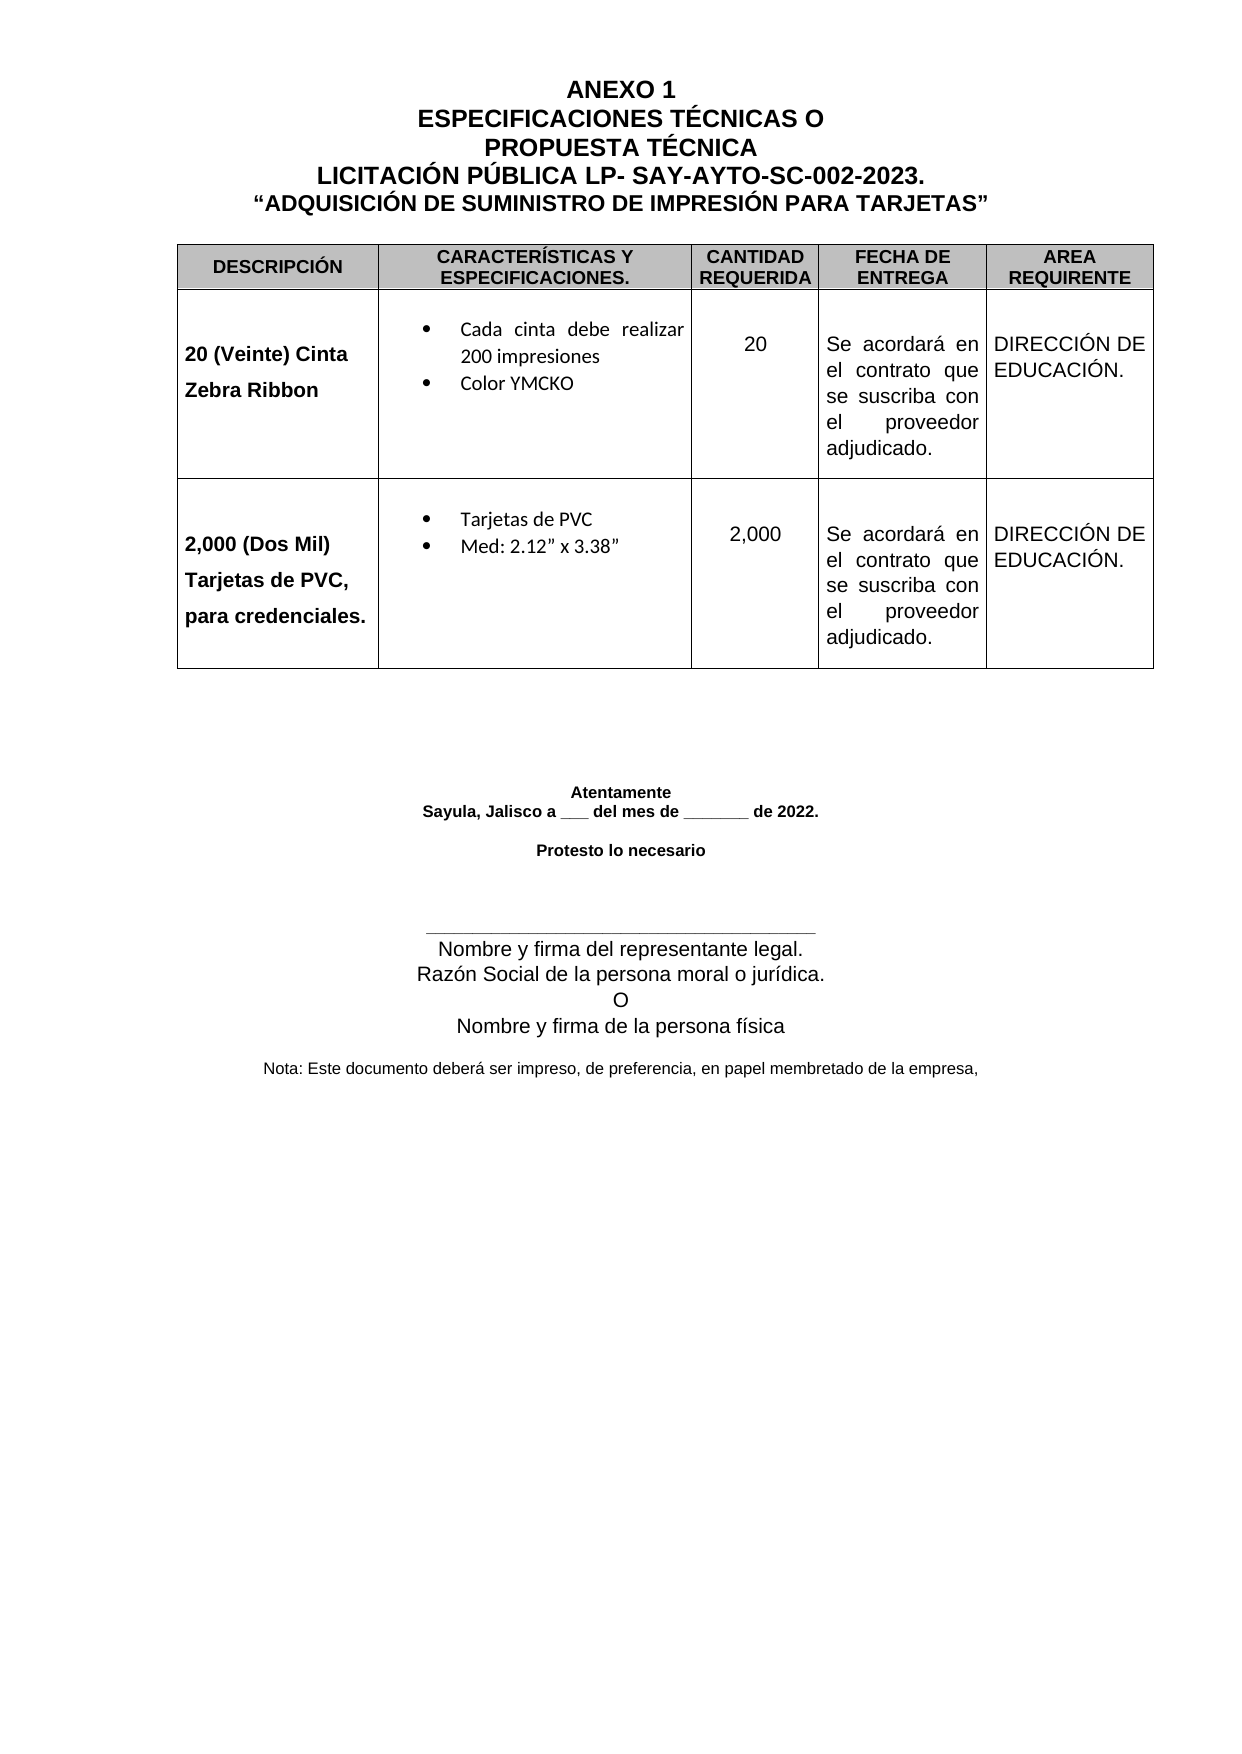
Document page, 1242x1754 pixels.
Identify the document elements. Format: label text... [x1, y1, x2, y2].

table_header CARACTERÍSTICAS Y ESPECIFICACIONES. [379, 245, 691, 288]
table_cell 2,000 (Dos Mil) Tarjetas de PVC, para credenciales. [178, 479, 378, 668]
text Atentamente [177, 783, 1064, 802]
table_header CANTIDAD REQUERIDA [692, 245, 818, 288]
table_cell DIRECCIÓN DE EDUCACIÓN. [987, 479, 1153, 668]
text O [177, 988, 1064, 1012]
table_header FECHA DE ENTREGA [819, 245, 986, 288]
text __________________________________________ [177, 917, 1064, 936]
text Razón Social de la persona moral o jurídica. [177, 962, 1064, 986]
text Nombre y firma de la persona física [177, 1014, 1064, 1038]
table_cell 20 (Veinte) Cinta Zebra Ribbon [178, 290, 378, 478]
text Protesto lo necesario [177, 841, 1064, 860]
table_header DESCRIPCIÓN [178, 245, 378, 288]
text Nombre y firma del representante legal. [177, 936, 1064, 960]
table_cell Se acordará en el contrato que se suscriba con el proveedor adjudicado. [819, 479, 986, 668]
text Nota: Este documento deberá ser impreso, de preferencia, en papel membretado de la empresa, [177, 1059, 1064, 1078]
table_header AREA REQUIRENTE [987, 245, 1153, 288]
table_cell 2,000 [692, 479, 818, 668]
table_cell Tarjetas de PVC Med: 2.12” x 3.38” [379, 479, 691, 668]
text Sayula, Jalisco a ___ del mes de _______ de 2022. [177, 802, 1064, 821]
table_cell DIRECCIÓN DE EDUCACIÓN. [987, 290, 1153, 478]
table_cell Se acordará en el contrato que se suscriba con el proveedor adjudicado. [819, 290, 986, 478]
table_cell 20 [692, 290, 818, 478]
table_cell Cada cinta debe realizar 200 impresiones Color YMCKO [379, 290, 691, 478]
